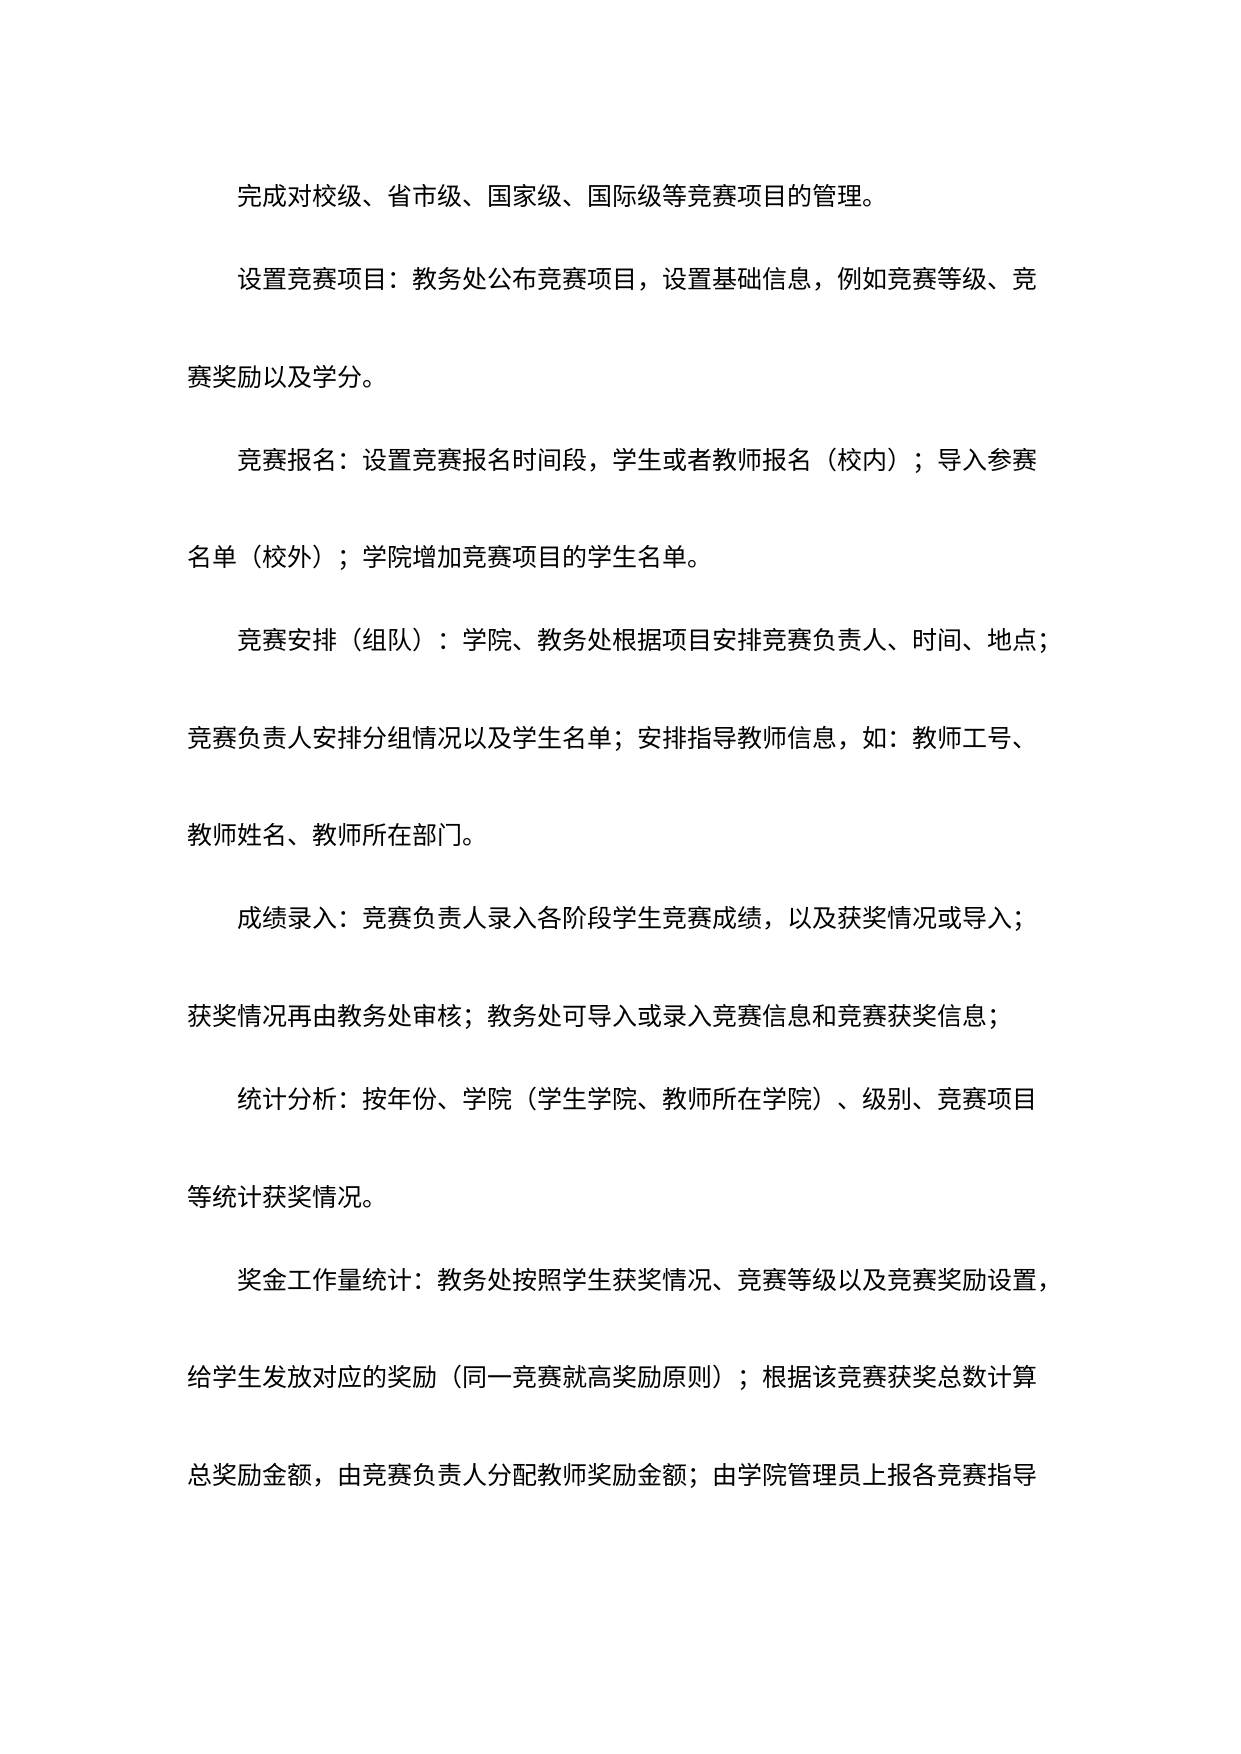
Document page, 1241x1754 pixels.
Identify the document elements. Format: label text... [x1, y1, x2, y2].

text 设置竞赛项目：教务处公布竞赛项目，设置基础信息，例如竞赛等级、竞赛奖励以及学分。 [187, 245, 1053, 408]
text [187, 1246, 1053, 1506]
text 竞赛安排（组队）：学院、教务处根据项目安排竞赛负责人、时间、地点；竞赛负责人安排分组情况以及学生名单；安排指导教师信息，如：教师工号、教师姓名、教师所在部门。 [187, 606, 1053, 866]
text 竞赛报名：设置竞赛报名时间段，学生或者教师报名（校内）；导入参赛名单（校外）；学院增加竞赛项目的学生名单。 [187, 426, 1053, 588]
text 成绩录入：竞赛负责人录入各阶段学生竞赛成绩，以及获奖情况或导入；获奖情况再由教务处审核；教务处可导入或录入竞赛信息和竞赛获奖信息； [187, 884, 1053, 1047]
text 完成对校级、省市级、国家级、国际级等竞赛项目的管理。 [187, 162, 1053, 227]
text 统计分析：按年份、学院（学生学院、教师所在学院）、级别、竞赛项目等统计获奖情况。 [187, 1065, 1053, 1228]
